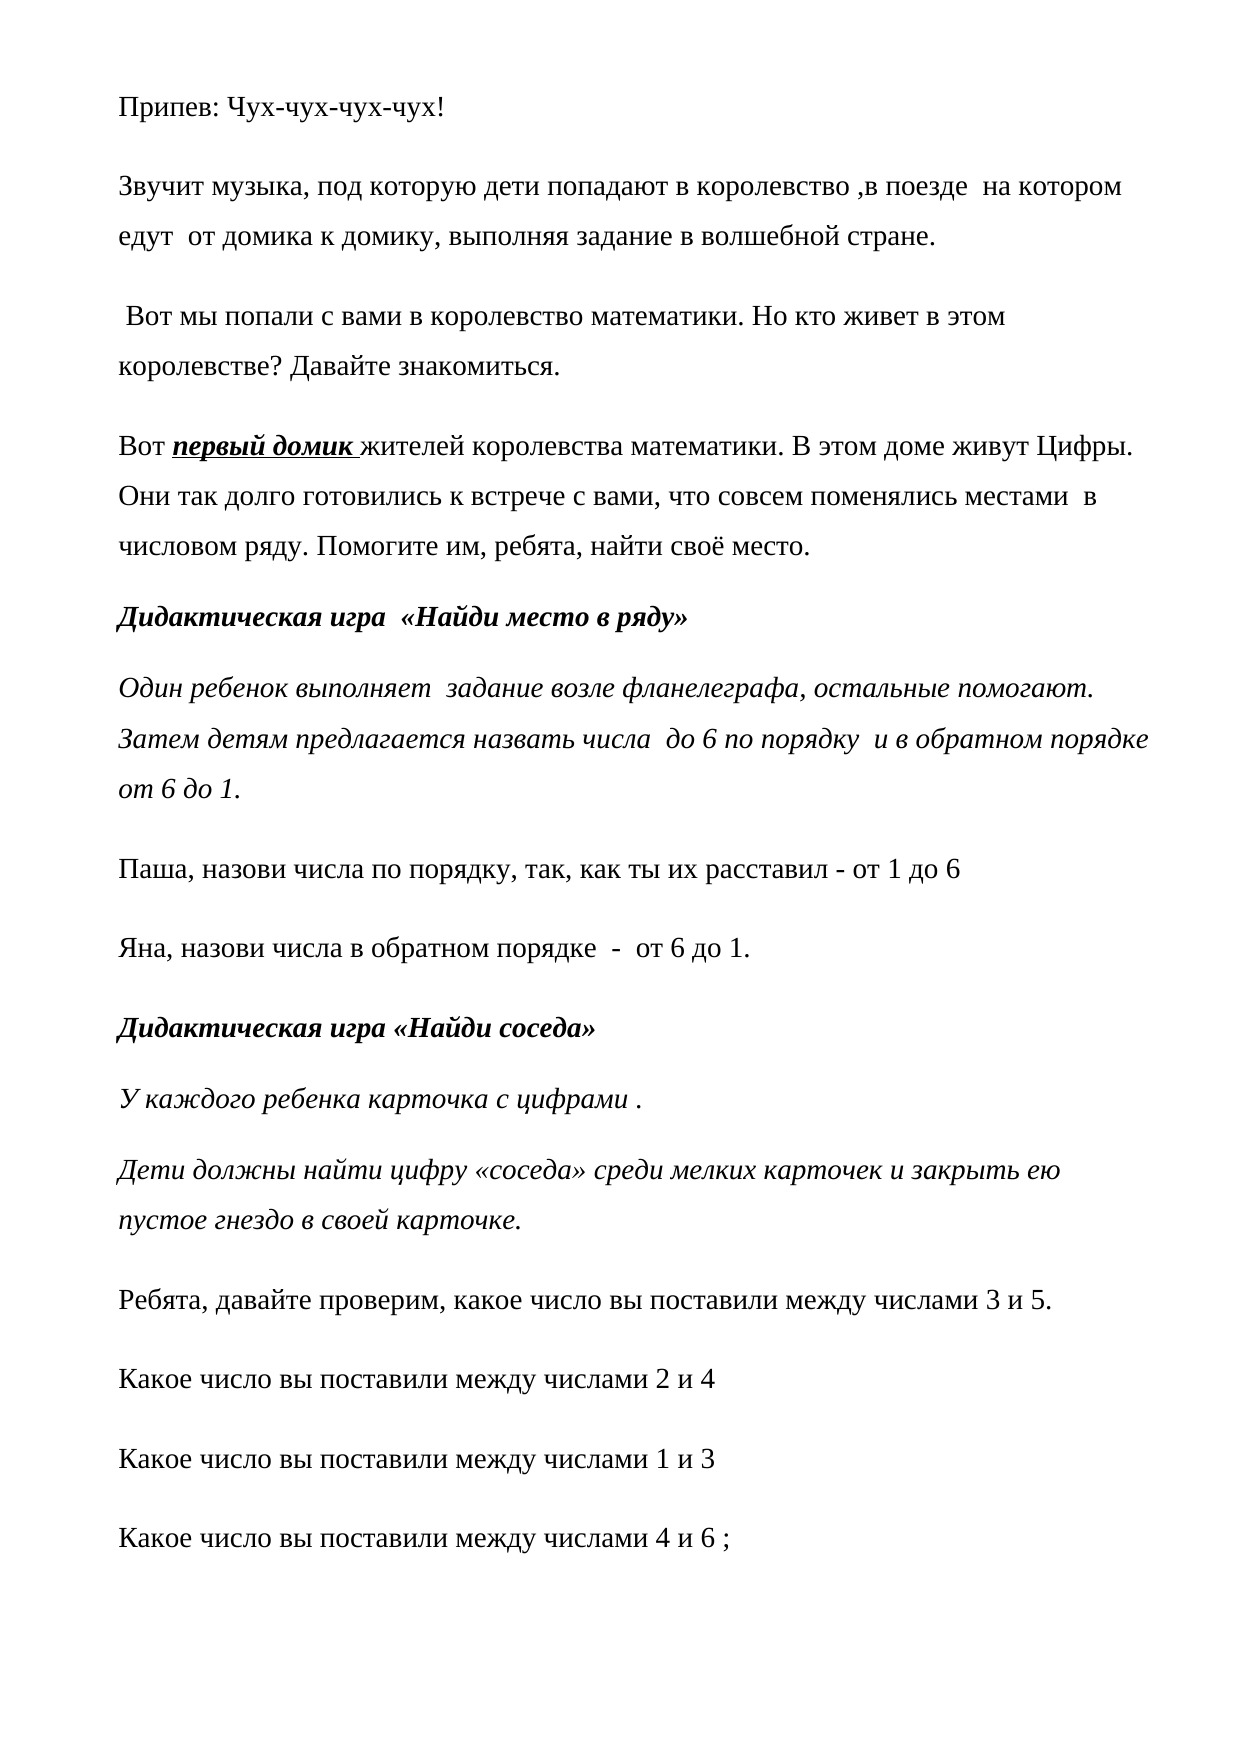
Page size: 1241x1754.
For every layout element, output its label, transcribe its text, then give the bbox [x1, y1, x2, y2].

text У каждого ребенка карточка с цифрами . [118, 1081, 1152, 1114]
text Паша, назови числа по порядку, так, как ты их расставил - от 1 до 6 [118, 851, 1152, 884]
text Дидактическая игра «Найди место в ряду» [118, 599, 1152, 633]
text Звучит музыка, под которую дети попадают в королевство ,в поезде на котором едут от домика к домику, выполняя задание в волшебной стране. [118, 168, 1152, 252]
text Дети должны найти цифру «соседа» среди мелких карточек и закрыть ею пустое гнездо в своей карточке. [118, 1152, 1152, 1236]
text Какое число вы поставили между числами 2 и 4 [118, 1361, 1152, 1395]
text Ребята, давайте проверим, какое число вы поставили между числами 3 и 5. [118, 1282, 1152, 1315]
text Один ребенок выполняет задание возле фланелеграфа, остальные помогают. Затем детям предлагается назвать числа до 6 по порядку и в обратном порядке от 6 до 1. [118, 671, 1152, 805]
text Какое число вы поставили между числами 4 и 6 ; [118, 1520, 1152, 1554]
text Какое число вы поставили между числами 1 и 3 [118, 1441, 1152, 1474]
text Вот первый домик жителей королевства математики. В этом доме живут Цифры. Они так долго готовились к встрече с вами, что совсем поменялись местами в числовом ряду. Помогите им, ребята, найти своё место. [118, 428, 1152, 562]
text Яна, назови числа в обратном порядке - от 6 до 1. [118, 930, 1152, 964]
text Дидактическая игра «Найди соседа» [118, 1010, 1152, 1043]
text Припев: Чух-чух-чух-чух! [118, 89, 1152, 122]
text Вот мы попали с вами в королевство математики. Но кто живет в этом королевстве? Давайте знакомиться. [118, 298, 1152, 382]
